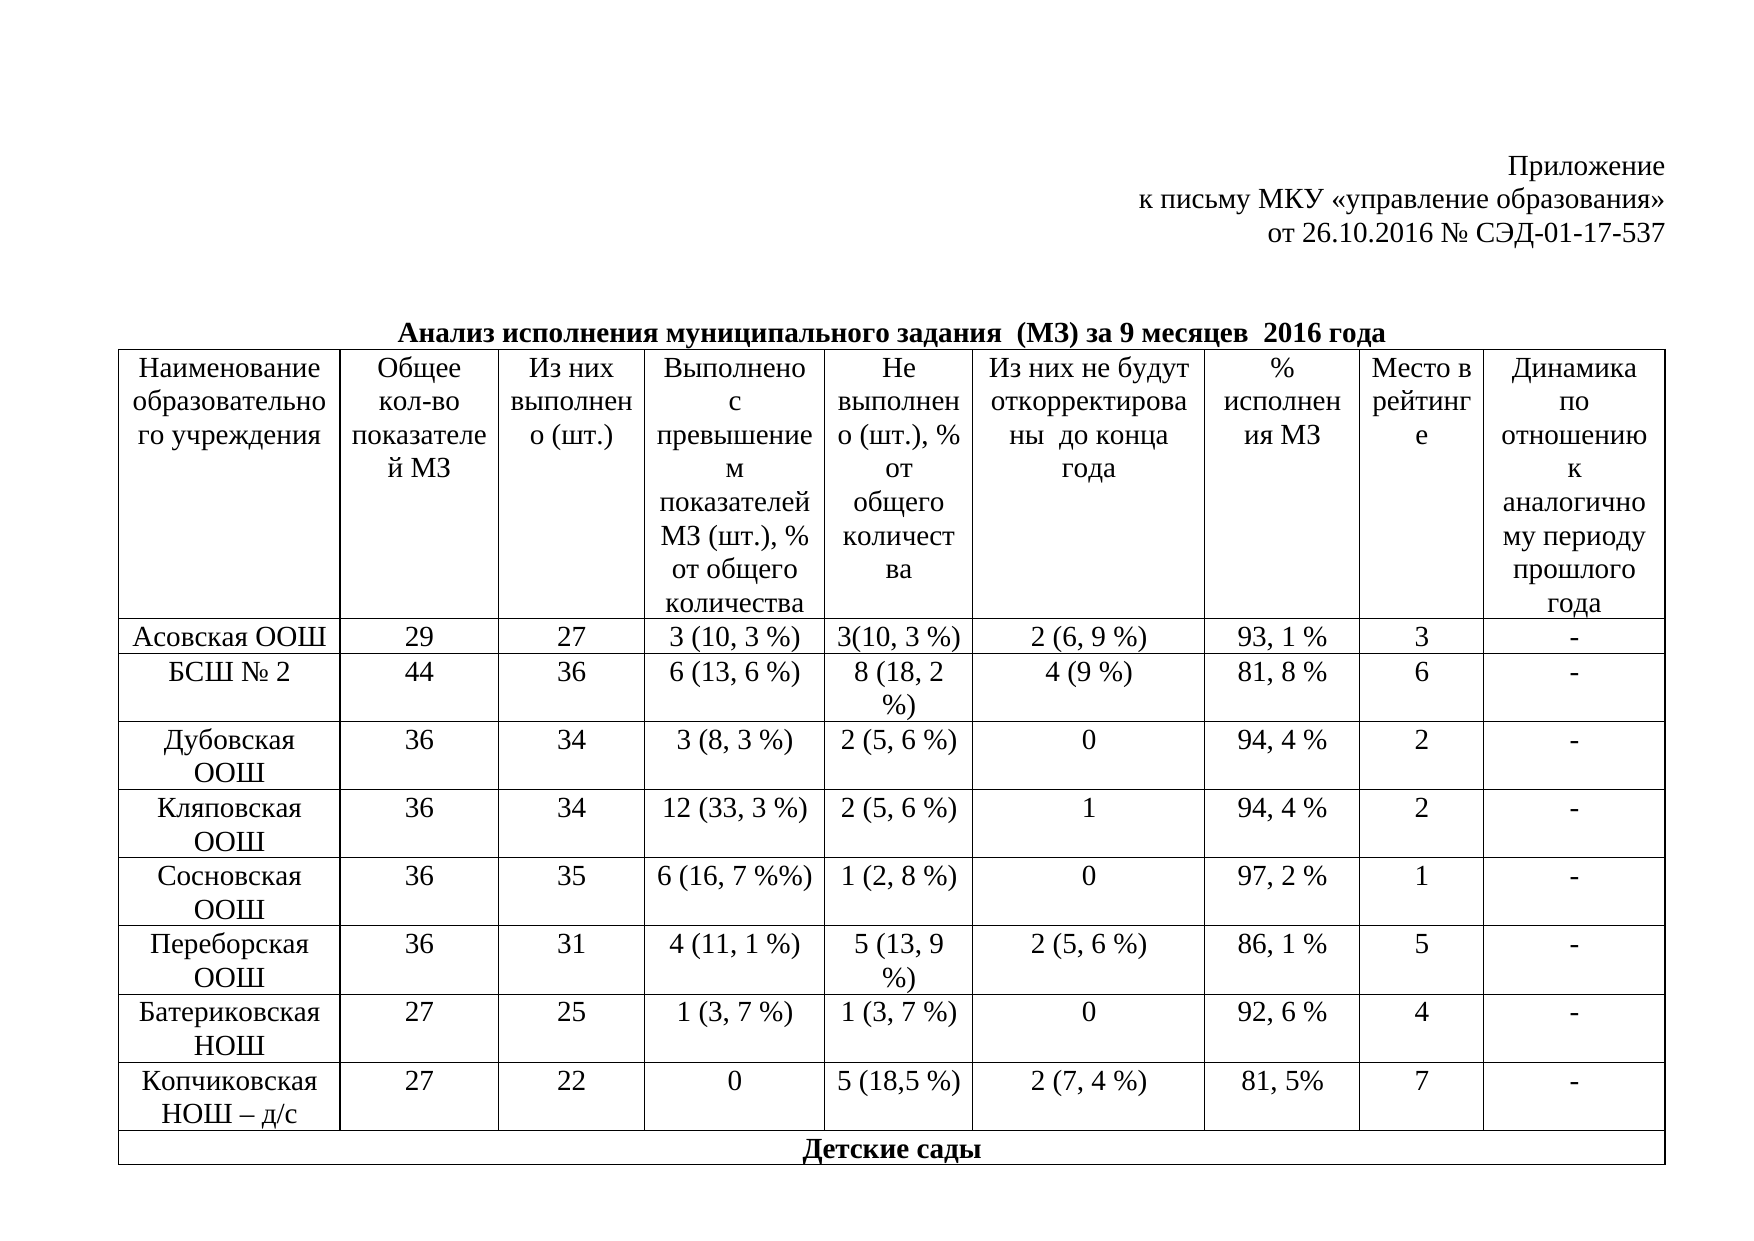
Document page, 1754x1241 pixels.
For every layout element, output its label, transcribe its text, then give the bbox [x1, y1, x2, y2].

table_header Не выполнено (шт.), % от общего количества [825, 350, 972, 618]
table_cell 94, 4 % [1205, 790, 1359, 857]
table_cell 35 [499, 858, 644, 925]
table_cell Батериковская НОШ [119, 995, 339, 1062]
table_cell 2 (5, 6 %) [825, 722, 972, 789]
table_cell Асовская ООШ [119, 619, 339, 653]
table_header Динамика по отношению к аналогичному периоду прошлого года [1484, 350, 1664, 618]
table_cell Детские сады [119, 1131, 1664, 1164]
table_cell Копчиковская НОШ – д/с [119, 1063, 339, 1130]
table_cell 0 [973, 858, 1204, 925]
table_header Место в рейтинге [1360, 350, 1483, 618]
table_cell 93, 1 % [1205, 619, 1359, 653]
table_cell 29 [341, 619, 498, 653]
table_cell 2 (6, 9 %) [973, 619, 1204, 653]
table_cell 86, 1 % [1205, 926, 1359, 993]
table_cell 94, 4 % [1205, 722, 1359, 789]
table_cell - [1484, 1063, 1664, 1130]
table_cell 34 [499, 790, 644, 857]
table_cell 36 [499, 654, 644, 721]
table_header Общее кол-во показателей МЗ [341, 350, 498, 618]
table_cell 2 (5, 6 %) [973, 926, 1204, 993]
table_cell 1 [973, 790, 1204, 857]
table_cell 36 [341, 926, 498, 993]
table_cell 5 (18,5 %) [825, 1063, 972, 1130]
table_cell 97, 2 % [1205, 858, 1359, 925]
table_cell 1 (3, 7 %) [645, 995, 824, 1062]
table_cell 7 [1360, 1063, 1483, 1130]
table_cell 3 (8, 3 %) [645, 722, 824, 789]
table_cell 2 [1360, 722, 1483, 789]
table_cell 81, 5% [1205, 1063, 1359, 1130]
table_cell 1 (3, 7 %) [825, 995, 972, 1062]
table_cell 27 [341, 1063, 498, 1130]
table_cell - [1484, 722, 1664, 789]
table_cell - [1484, 654, 1664, 721]
table_header Из них не будут откорректированы до конца года [973, 350, 1204, 618]
table_cell - [1484, 858, 1664, 925]
table_cell 1 [1360, 858, 1483, 925]
table_cell 2 (7, 4 %) [973, 1063, 1204, 1130]
table_cell 44 [341, 654, 498, 721]
table_cell Переборская ООШ [119, 926, 339, 993]
text Анализ исполнения муниципального задания (МЗ) за 9 месяцев 2016 года [118, 315, 1665, 349]
table_cell Кляповская ООШ [119, 790, 339, 857]
table_cell 3 (10, 3 %) [645, 619, 824, 653]
table_cell 12 (33, 3 %) [645, 790, 824, 857]
table_cell 36 [341, 790, 498, 857]
table_header % исполнения МЗ [1205, 350, 1359, 618]
text к письму МКУ «управление образования» [118, 181, 1665, 215]
table_cell 0 [973, 722, 1204, 789]
table_cell 6 (16, 7 %%) [645, 858, 824, 925]
table_cell 92, 6 % [1205, 995, 1359, 1062]
table_cell БСШ № 2 [119, 654, 339, 721]
table_cell 0 [645, 1063, 824, 1130]
table_cell 22 [499, 1063, 644, 1130]
table_cell 2 [1360, 790, 1483, 857]
table_cell 0 [973, 995, 1204, 1062]
table_header Из них выполнено (шт.) [499, 350, 644, 618]
table_cell 34 [499, 722, 644, 789]
table_header Выполнено с превышением показателей МЗ (шт.), % от общего количества [645, 350, 824, 618]
table_cell 27 [341, 995, 498, 1062]
table_cell 6 [1360, 654, 1483, 721]
table_cell 5 [1360, 926, 1483, 993]
table_cell Дубовская ООШ [119, 722, 339, 789]
table_cell - [1484, 790, 1664, 857]
table_cell 25 [499, 995, 644, 1062]
table_cell 31 [499, 926, 644, 993]
table_cell 36 [341, 858, 498, 925]
table_cell - [1484, 619, 1664, 653]
table_cell 5 (13, 9 %) [825, 926, 972, 993]
table_cell 81, 8 % [1205, 654, 1359, 721]
table_cell Сосновская ООШ [119, 858, 339, 925]
table_cell 2 (5, 6 %) [825, 790, 972, 857]
table_cell 6 (13, 6 %) [645, 654, 824, 721]
table_cell - [1484, 995, 1664, 1062]
text от 26.10.2016 № СЭД-01-17-537 [118, 215, 1665, 248]
table_header Наименование образовательного учреждения [119, 350, 339, 618]
table_cell 4 (11, 1 %) [645, 926, 824, 993]
table_cell 1 (2, 8 %) [825, 858, 972, 925]
table_cell 8 (18, 2 %) [825, 654, 972, 721]
table_cell - [1484, 926, 1664, 993]
table_cell 4 (9 %) [973, 654, 1204, 721]
table_cell 3 [1360, 619, 1483, 653]
text Приложение [118, 148, 1665, 181]
table_cell 4 [1360, 995, 1483, 1062]
table_cell 27 [499, 619, 644, 653]
table_cell 3(10, 3 %) [825, 619, 972, 653]
table_cell 36 [341, 722, 498, 789]
